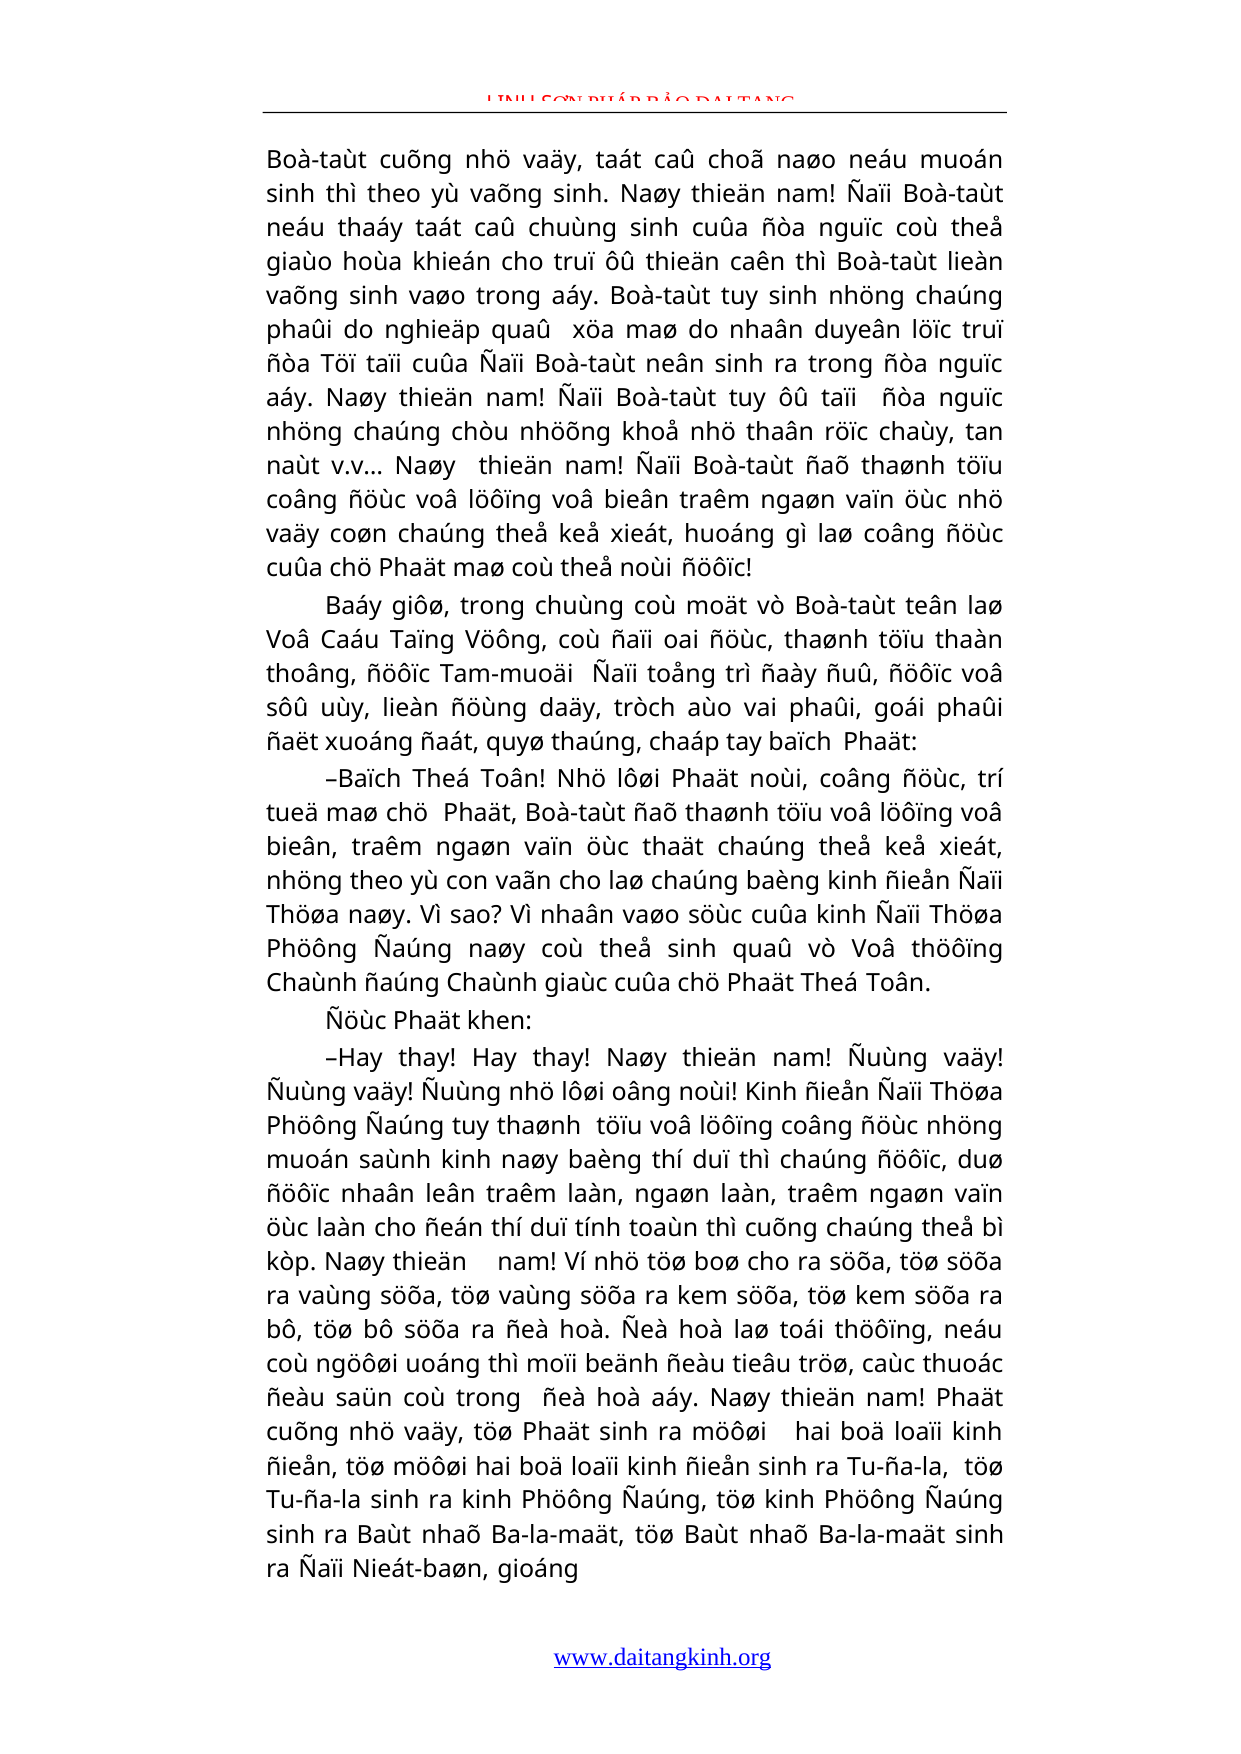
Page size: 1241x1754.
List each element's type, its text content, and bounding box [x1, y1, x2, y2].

text –Baïch Theá Toân! Nhö lôøi Phaät noùi, coâng ñöùc, trí tueä maø chö Phaät, Boà-taùt ñaõ thaønh töïu voâ löôïng voâ bieân, traêm ngaøn vaïn öùc thaät chaúng theå keå xieát, nhöng theo yù con vaãn cho laø chaúng baèng kinh ñieån Ñaïi Thöøa naøy. Vì sao? Vì nhaân vaøo söùc cuûa kinh Ñaïi Thöøa Phöông Ñaúng naøy coù theå sinh quaû vò Voâ thöôïng Chaùnh ñaúng Chaùnh giaùc cuûa chö Phaät Theá Toân. [266, 761, 1004, 999]
text www.daitangkinh.org [553, 1642, 1065, 1671]
text Ñöùc Phaät khen: [325, 1002, 1065, 1036]
text Baáy giôø, trong chuùng coù moät vò Boà-taùt teân laø Voâ Caáu Taïng Vöông, coù ñaïi oai ñöùc, thaønh töïu thaàn thoâng, ñöôïc Tam-muoäi Ñaïi toång trì ñaày ñuû, ñöôïc voâ sôû uùy, lieàn ñöùng daäy, tròch aùo vai phaûi, goái phaûi ñaët xuoáng ñaát, quyø thaúng, chaáp tay baïch Phaät: [266, 587, 1004, 758]
text Boà-taùt cuõng nhö vaäy, taát caû choã naøo neáu muoán sinh thì theo yù vaõng sinh. Naøy thieän nam! Ñaïi Boà-taùt neáu thaáy taát caû chuùng sinh cuûa ñòa nguïc coù theå giaùo hoùa khieán cho truï ôû thieän caên thì Boà-taùt lieàn vaõng sinh vaøo trong aáy. Boà-taùt tuy sinh nhöng chaúng phaûi do nghieäp quaû xöa maø do nhaân duyeân löïc truï ñòa Töï taïi cuûa Ñaïi Boà-taùt neân sinh ra trong ñòa nguïc aáy. Naøy thieän nam! Ñaïi Boà-taùt tuy ôû taïi ñòa nguïc nhöng chaúng chòu nhöõng khoå nhö thaân röïc chaùy, tan naùt v.v… Naøy thieän nam! Ñaïi Boà-taùt ñaõ thaønh töïu coâng ñöùc voâ löôïng voâ bieân traêm ngaøn vaïn öùc nhö vaäy coøn chaúng theå keå xieát, huoáng gì laø coâng ñöùc cuûa chö Phaät maø coù theå noùi ñöôïc! [266, 141, 1004, 584]
text –Hay thay! Hay thay! Naøy thieän nam! Ñuùng vaäy! Ñuùng vaäy! Ñuùng nhö lôøi oâng noùi! Kinh ñieån Ñaïi Thöøa Phöông Ñaúng tuy thaønh töïu voâ löôïng coâng ñöùc nhöng muoán saùnh kinh naøy baèng thí duï thì chaúng ñöôïc, duø ñöôïc nhaân leân traêm laàn, ngaøn laàn, traêm ngaøn vaïn öùc laàn cho ñeán thí duï tính toaùn thì cuõng chaúng theå bì kòp. Naøy thieän nam! Ví nhö töø boø cho ra söõa, töø söõa ra vaùng söõa, töø vaùng söõa ra kem söõa, töø kem söõa ra bô, töø bô söõa ra ñeà hoà. Ñeà hoà laø toái thöôïng, neáu coù ngöôøi uoáng thì moïi beänh ñeàu tieâu tröø, caùc thuoác ñeàu saün coù trong ñeà hoà aáy. Naøy thieän nam! Phaät cuõng nhö vaäy, töø Phaät sinh ra möôøi hai boä loaïi kinh ñieån, töø möôøi hai boä loaïi kinh ñieån sinh ra Tu-ña-la, töø Tu-ña-la sinh ra kinh Phöông Ñaúng, töø kinh Phöông Ñaúng sinh ra Baùt nhaõ Ba-la-maät, töø Baùt nhaõ Ba-la-maät sinh ra Ñaïi Nieát-baøn, gioáng [266, 1039, 1004, 1584]
